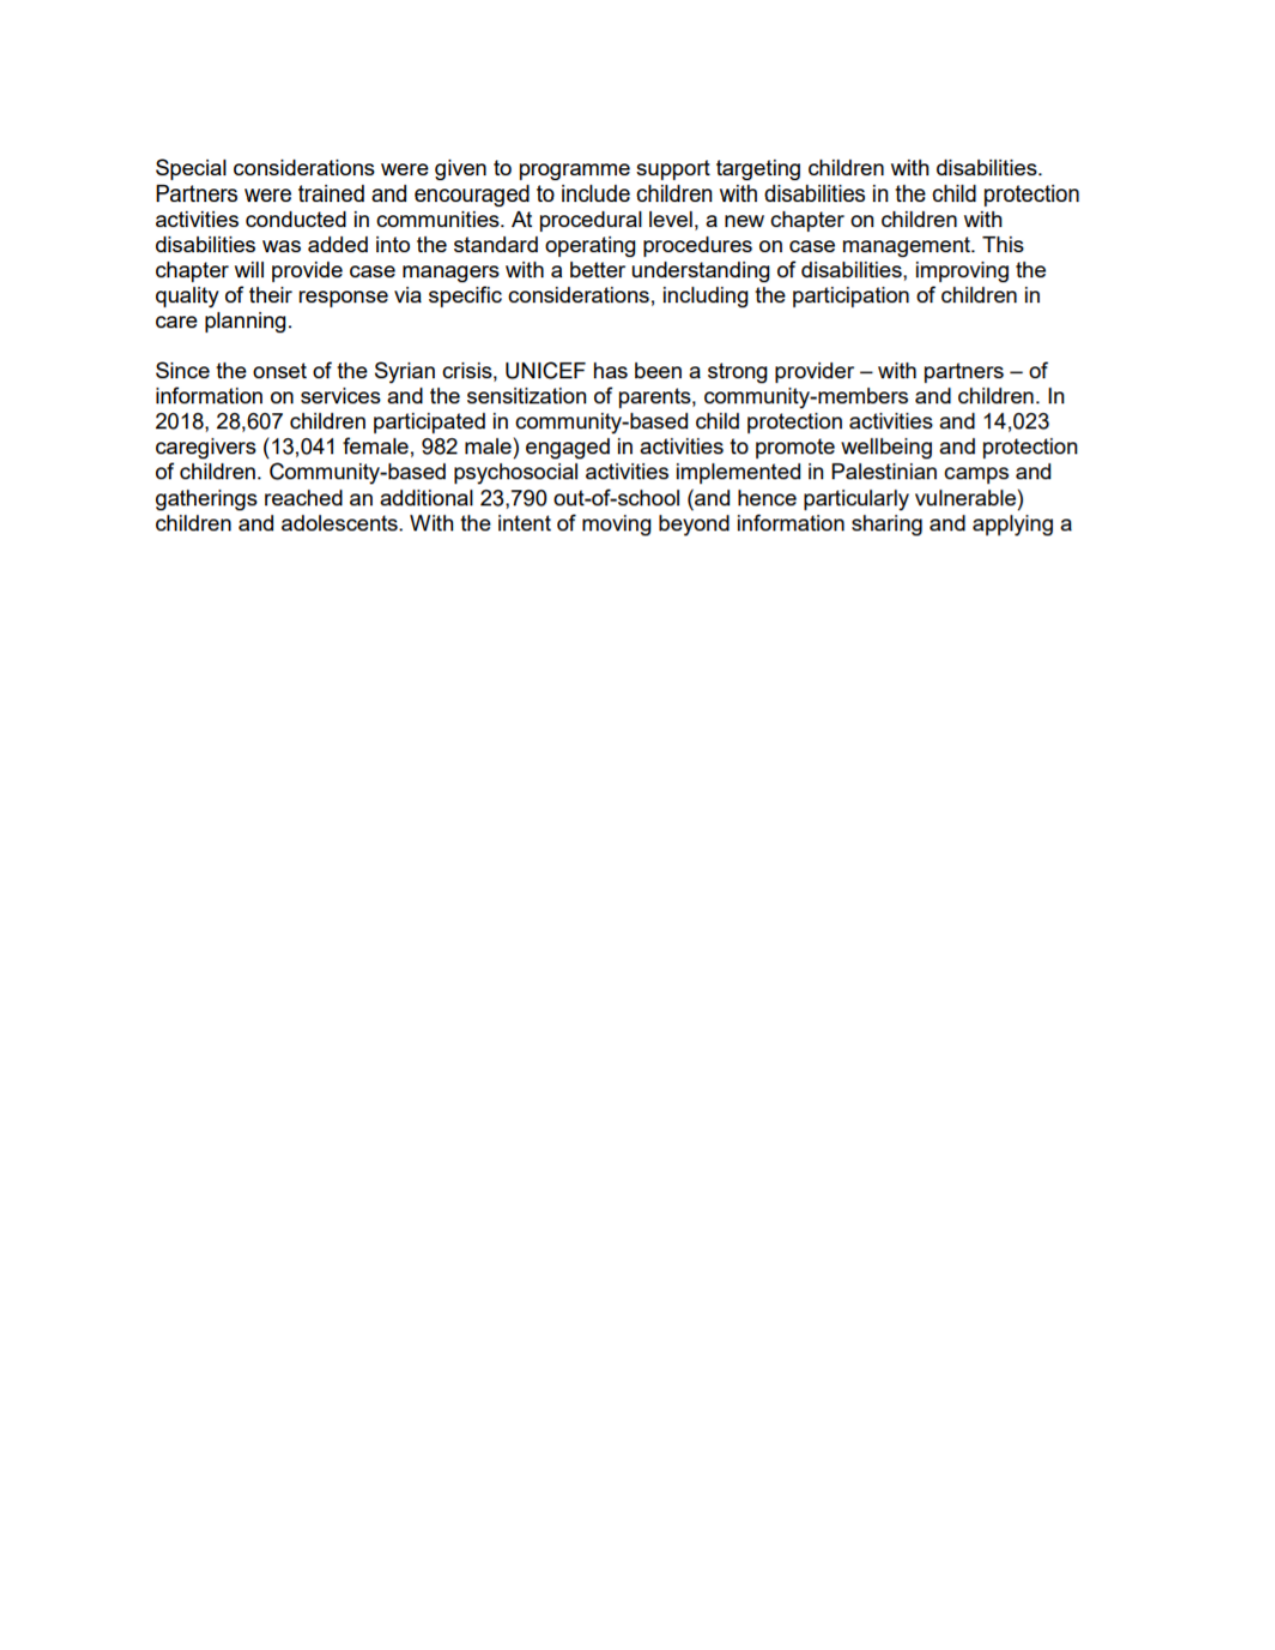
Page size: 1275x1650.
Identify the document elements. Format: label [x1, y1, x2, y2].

picture [150, 150, 1125, 539]
